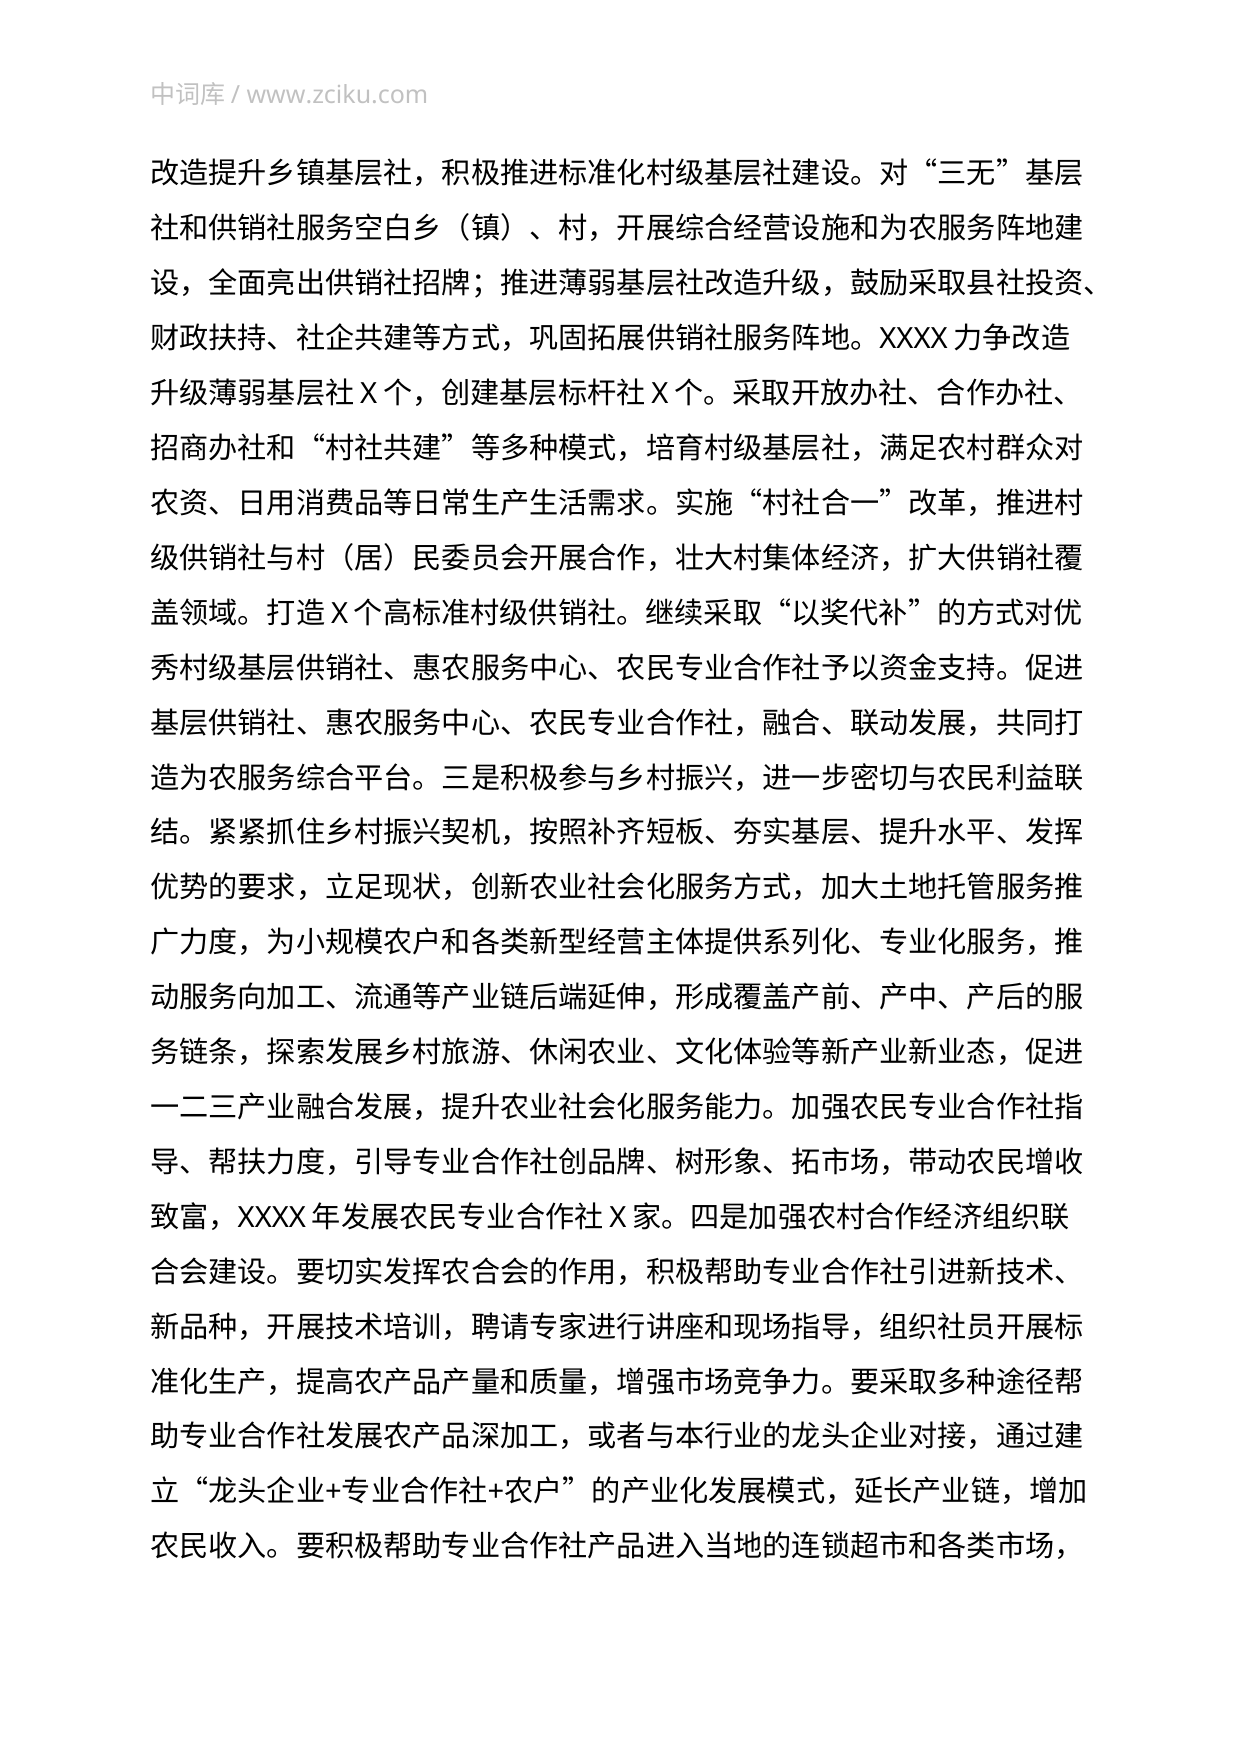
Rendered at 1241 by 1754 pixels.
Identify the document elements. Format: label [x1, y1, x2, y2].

text [150, 150, 1090, 1565]
